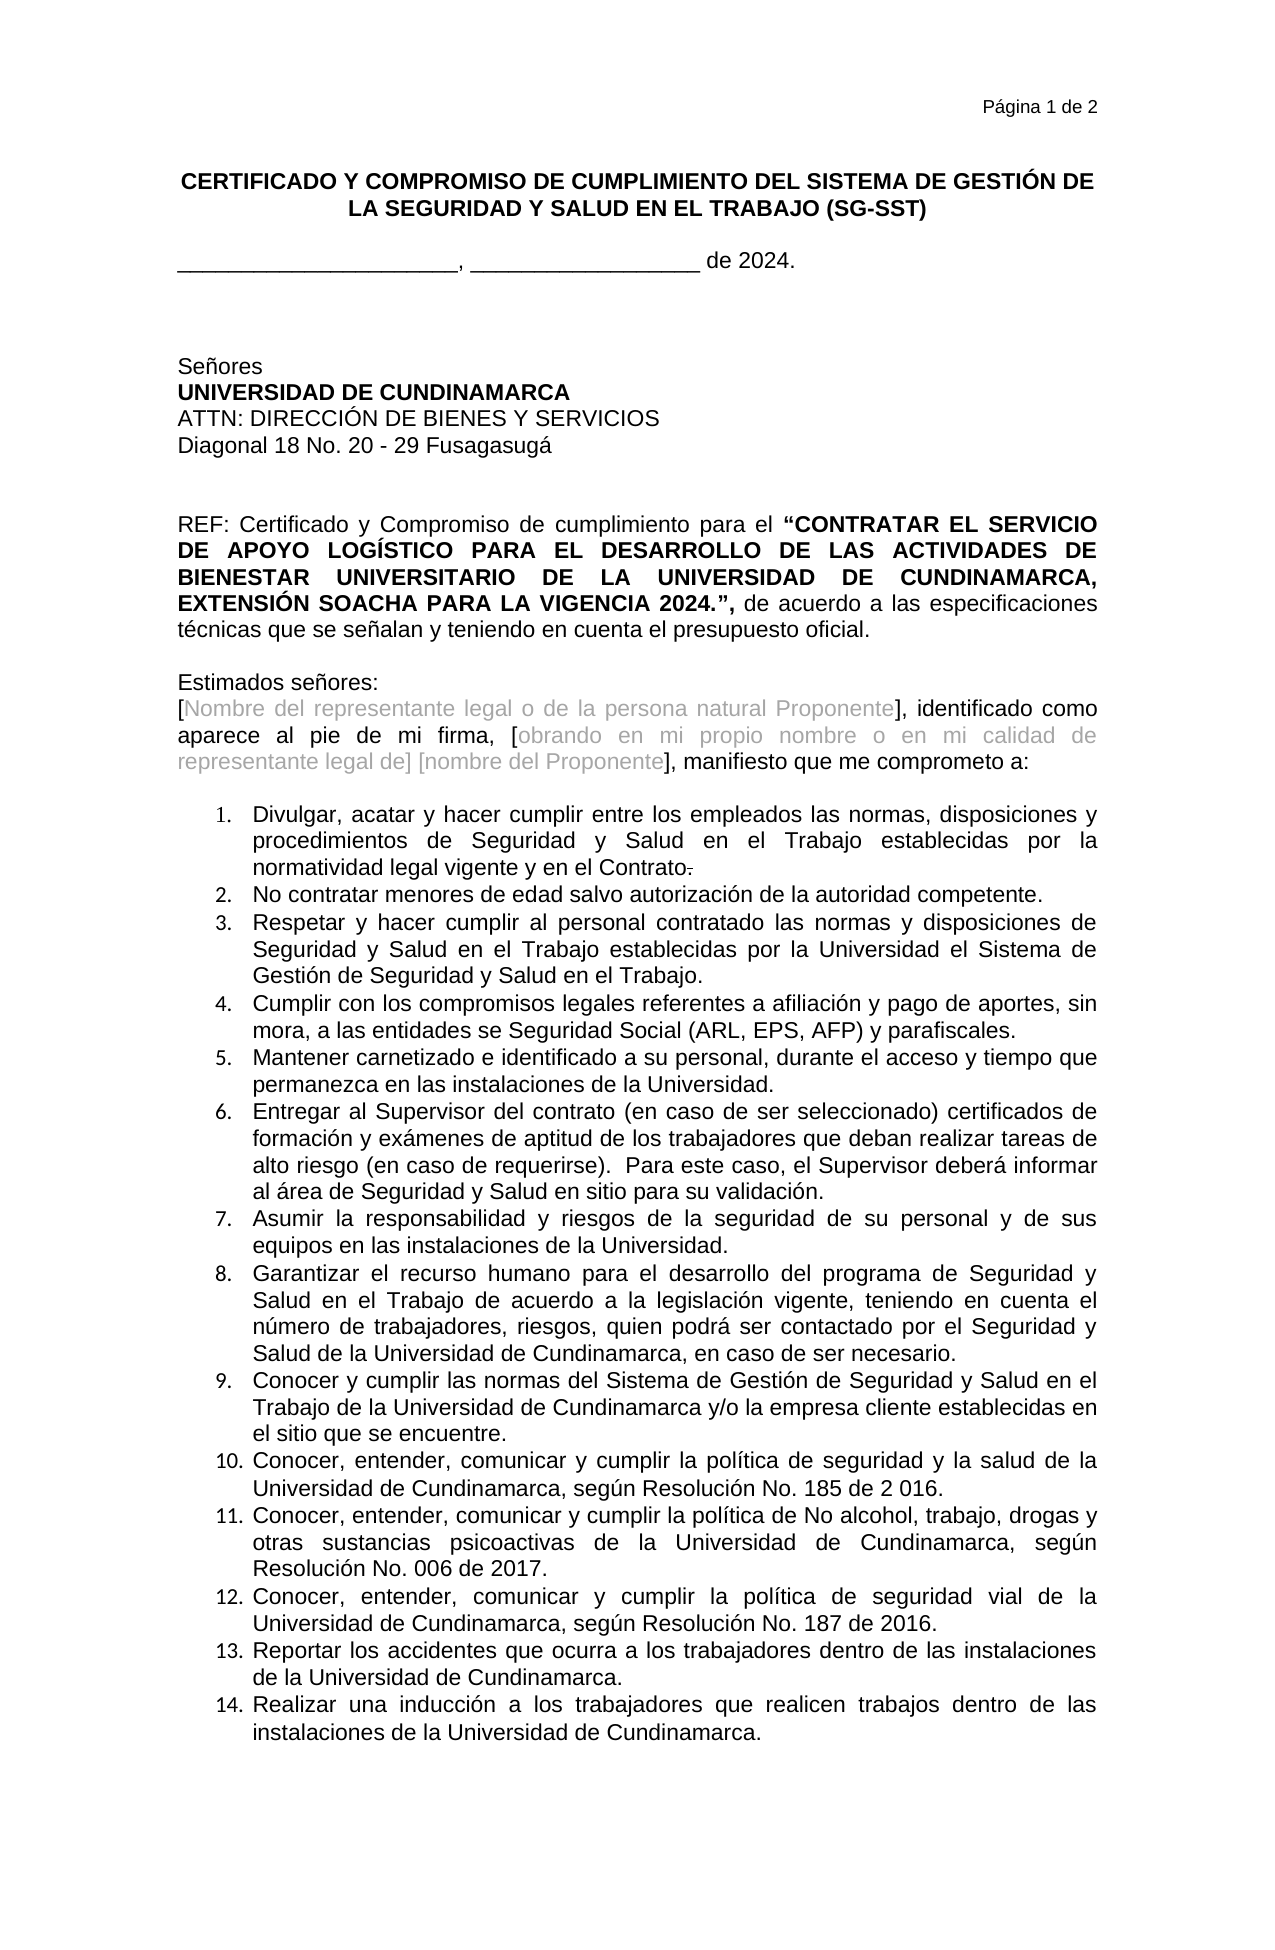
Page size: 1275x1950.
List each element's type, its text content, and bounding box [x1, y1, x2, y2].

list Reportar los accidentes que ocurra a los trabajadores dentro de las instalaciones de la Universidad de Cundinamarca. [215, 1636, 1098, 1691]
list Conocer, entender, comunicar y cumplir la política de seguridad y la salud de la Universidad de Cundinamarca, según Resolución No. 185 de 2 016. [215, 1447, 1098, 1501]
text CERTIFICADO Y COMPROMISO DE CUMPLIMIENTO DEL SISTEMA DE GESTIÓN DE LA SEGURIDAD Y SALUD EN EL TRABAJO (SG-SST) [177, 168, 1098, 221]
list Divulgar, acatar y hacer cumplir entre los empleados las normas, disposiciones y procedimientos de Seguridad y Salud en el Trabajo establecidas por la normatividad legal vigente y en el Contrato. [215, 801, 1098, 880]
text Señores [177, 353, 1098, 379]
text ______________________, __________________ de 2024. [177, 247, 1098, 274]
list Respetar y hacer cumplir al personal contratado las normas y disposiciones de Seguridad y Salud en el Trabajo establecidas por la Universidad el Sistema de Gestión de Seguridad y Salud en el Trabajo. [215, 908, 1098, 989]
list Cumplir con los compromisos legales referentes a afiliación y pago de aportes, sin mora, a las entidades se Seguridad Social (ARL, EPS, AFP) y parafiscales. [215, 989, 1098, 1043]
list Conocer, entender, comunicar y cumplir la política de seguridad vial de la Universidad de Cundinamarca, según Resolución No. 187 de 2016. [215, 1582, 1098, 1636]
text ATTN: DIRECCIÓN DE BIENES Y SERVICIOS [177, 405, 1098, 432]
list Mantener carnetizado e identificado a su personal, durante el acceso y tiempo que permanezca en las instalaciones de la Universidad. [215, 1043, 1098, 1097]
list Garantizar el recurso humano para el desarrollo del programa de Seguridad y Salud en el Trabajo de acuerdo a la legislación vigente, teniendo en cuenta el número de trabajadores, riesgos, quien podrá ser contactado por el Seguridad y Salud de la Universidad de Cundinamarca, en caso de ser necesario. [215, 1259, 1098, 1366]
text Estimados señores: [177, 669, 1098, 695]
text REF: Certificado y Compromiso de cumplimiento para el “CONTRATAR EL SERVICIO DE APOYO LOGÍSTICO PARA EL DESARROLLO DE LAS ACTIVIDADES DE BIENESTAR UNIVERSITARIO DE LA UNIVERSIDAD DE CUNDINAMARCA, EXTENSIÓN SOACHA PARA LA VIGENCIA 2024.”, de acuerdo a las especificaciones técnicas que se señalan y teniendo en cuenta el presupuesto oficial. [177, 511, 1098, 643]
list No contratar menores de edad salvo autorización de la autoridad competente. [215, 880, 1098, 908]
text UNIVERSIDAD DE CUNDINAMARCA [177, 379, 1098, 405]
list Entregar al Supervisor del contrato (en caso de ser seleccionado) certificados de formación y exámenes de aptitud de los trabajadores que deban realizar tareas de alto riesgo (en caso de requerirse). Para este caso, el Supervisor deberá informar al área de Seguridad y Salud en sitio para su validación. [215, 1097, 1098, 1204]
list Asumir la responsabilidad y riesgos de la seguridad de su personal y de sus equipos en las instalaciones de la Universidad. [215, 1204, 1098, 1259]
text [Nombre del representante legal o de la persona natural Proponente], identificado como aparece al pie de mi firma, [obrando en mi propio nombre o en mi calidad de representante legal de] [nombre del Proponente], manifiesto que me comprometo a: [177, 695, 1098, 774]
text Diagonal 18 No. 20 - 29 Fusagasugá [177, 432, 1098, 458]
list Realizar una inducción a los trabajadores que realicen trabajos dentro de las instalaciones de la Universidad de Cundinamarca. [215, 1691, 1098, 1745]
list Conocer, entender, comunicar y cumplir la política de No alcohol, trabajo, drogas y otras sustancias psicoactivas de la Universidad de Cundinamarca, según Resolución No. 006 de 2017. [215, 1501, 1098, 1582]
list Conocer y cumplir las normas del Sistema de Gestión de Seguridad y Salud en el Trabajo de la Universidad de Cundinamarca y/o la empresa cliente establecidas en el sitio que se encuentre. [215, 1366, 1098, 1447]
